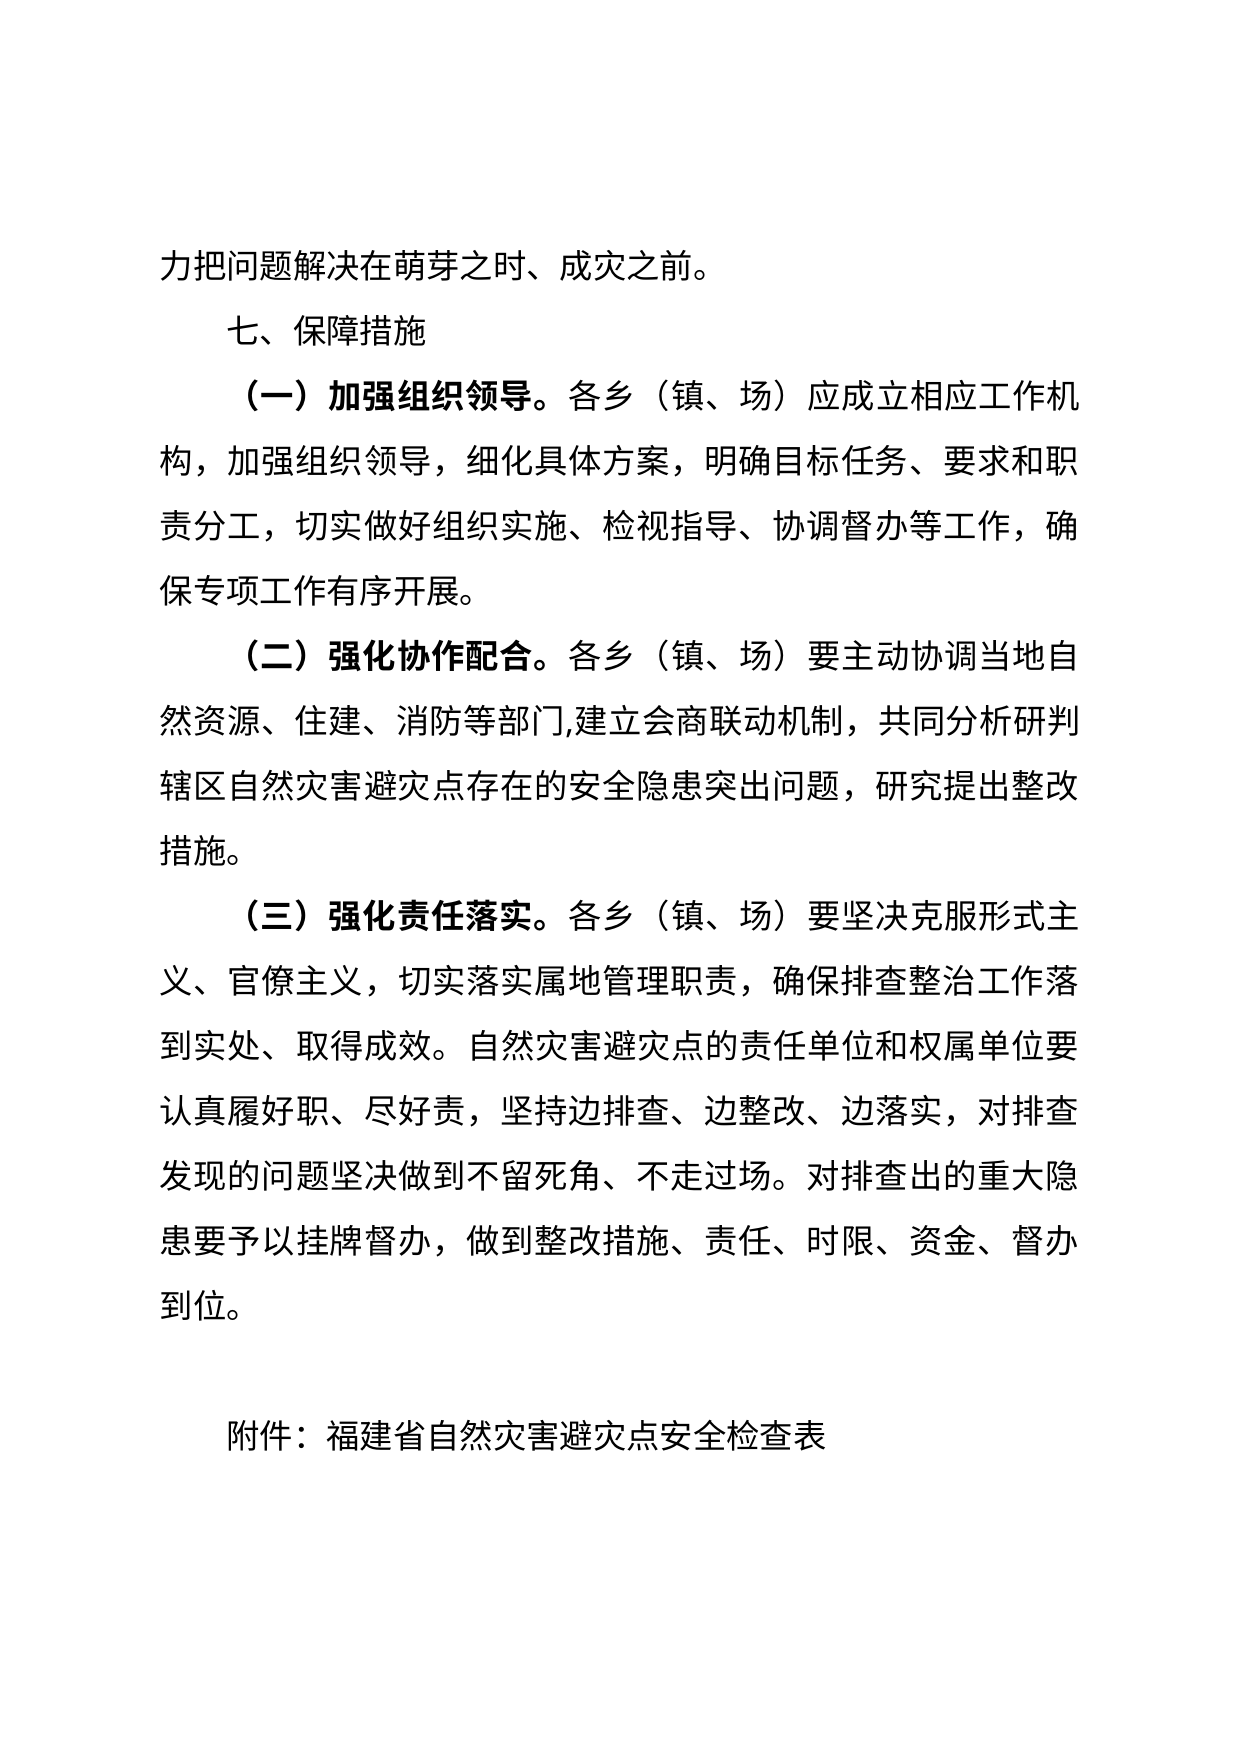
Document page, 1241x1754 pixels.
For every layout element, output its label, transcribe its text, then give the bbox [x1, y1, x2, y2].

text （二）强化协作配合。各乡（镇、场）要主动协调当地自然资源、住建、消防等部门,建立会商联动机制，共同分析研判辖区自然灾害避灾点存在的安全隐患突出问题，研究提出整改措施。 [159, 621, 1081, 881]
text 附件：福建省自然灾害避灾点安全检查表 [159, 1401, 1081, 1466]
text 七、保障措施 [159, 296, 1081, 361]
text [159, 231, 1081, 296]
text （三）强化责任落实。各乡（镇、场）要坚决克服形式主义、官僚主义，切实落实属地管理职责，确保排查整治工作落到实处、取得成效。自然灾害避灾点的责任单位和权属单位要认真履好职、尽好责，坚持边排查、边整改、边落实，对排查发现的问题坚决做到不留死角、不走过场。对排查出的重大隐患要予以挂牌督办，做到整改措施、责任、时限、资金、督办到位。 [159, 881, 1081, 1336]
text （一）加强组织领导。各乡（镇、场）应成立相应工作机构，加强组织领导，细化具体方案，明确目标任务、要求和职责分工，切实做好组织实施、检视指导、协调督办等工作，确保专项工作有序开展。 [159, 361, 1081, 621]
